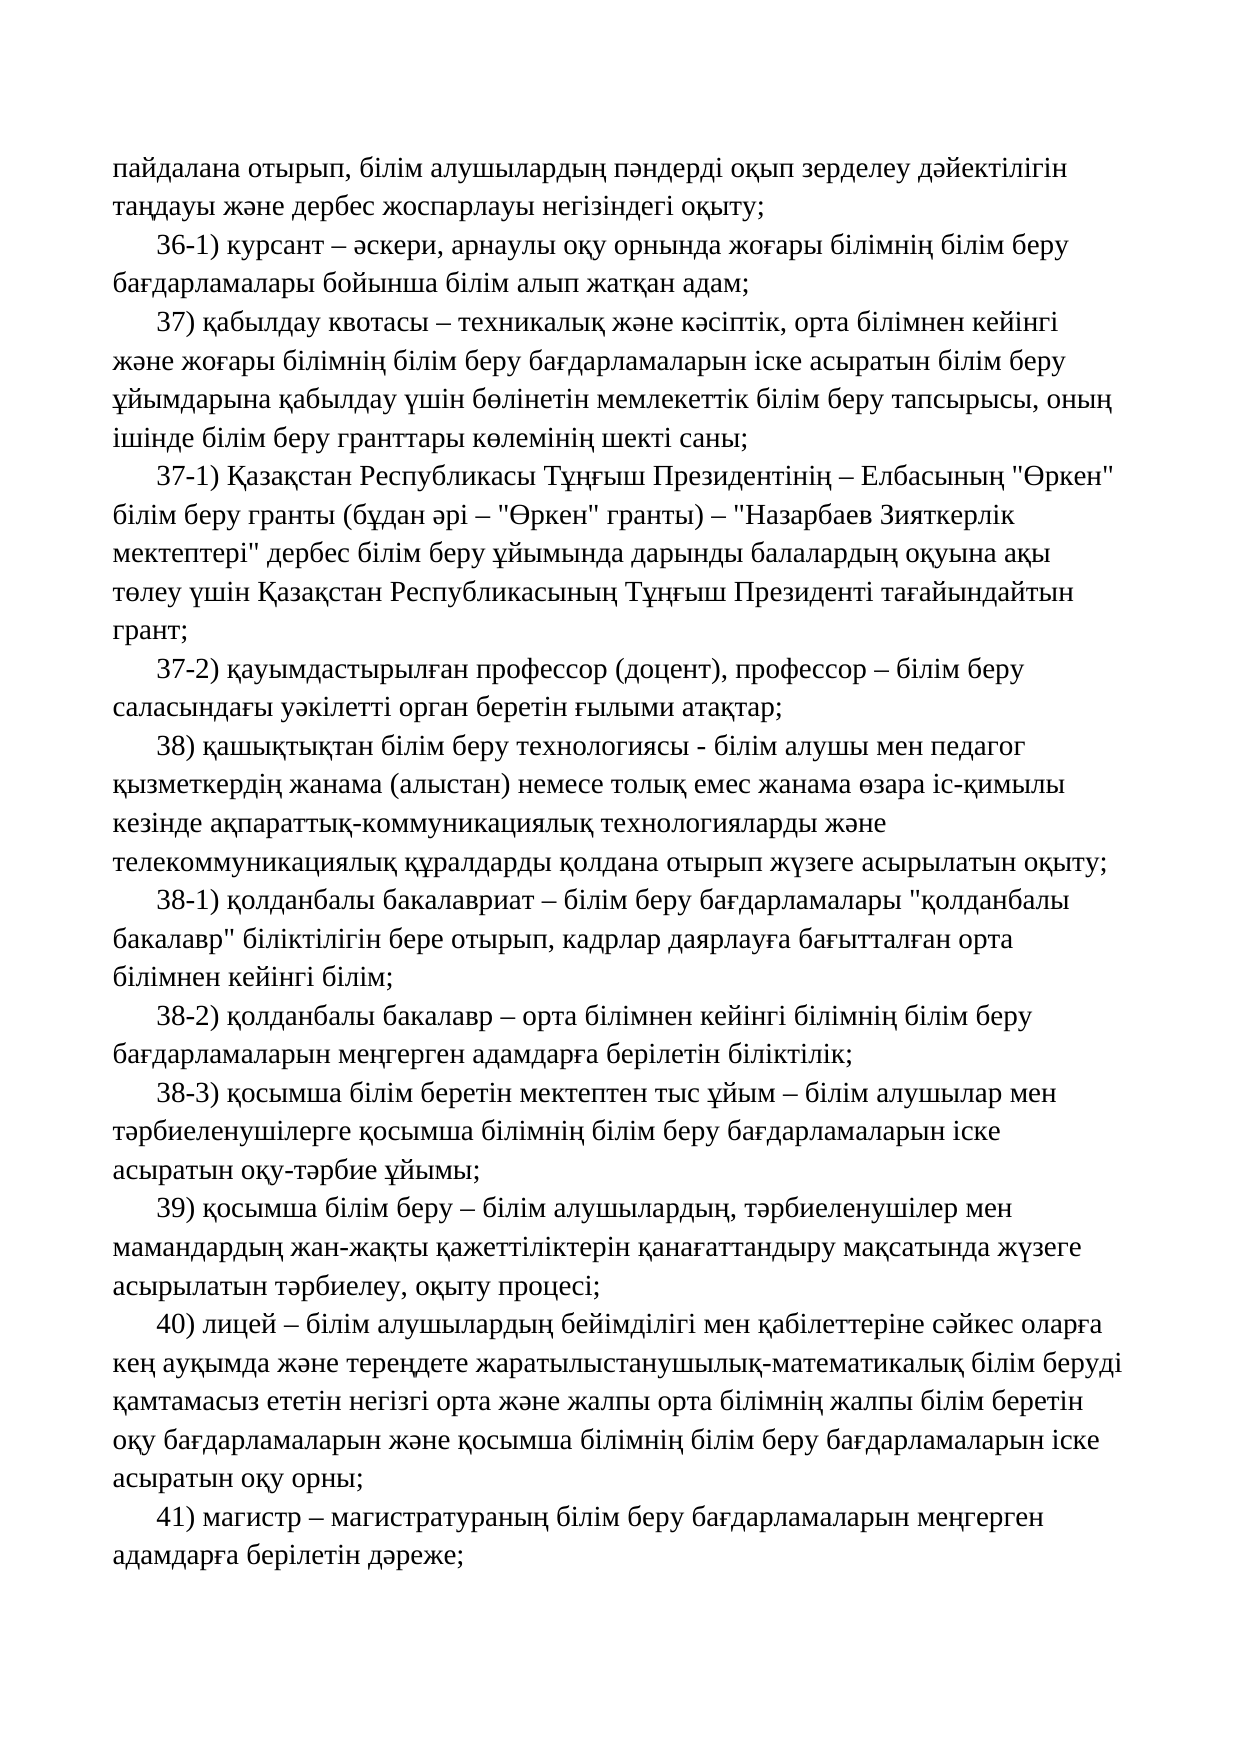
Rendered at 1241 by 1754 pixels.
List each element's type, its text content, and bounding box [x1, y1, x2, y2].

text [112, 150, 1128, 222]
text 38) қашықтықтан білім беру технологиясы - білім алушы мен педагог қызметкердің жанама (алыстан) немесе толық емес жанама өзара іс-қимылы кезінде ақпараттық-коммуникациялық технологияларды және телекоммуникациялық құралдарды қолдана отырып жүзеге асырылатын оқыту; [112, 728, 1128, 877]
text 37-2) қауымдастырылған профессор (доцент), профессор – білім беру саласындағы уәкілетті орган беретiн ғылыми атақтар; [112, 651, 1128, 723]
text 38-2) қолданбалы бакалавр – орта білімнен кейінгі білімнің білім беру бағдарламаларын меңгерген адамдарға берілетін біліктілік; [112, 998, 1128, 1070]
text 38-3) қосымша бiлiм беретiн мектептен тыс ұйым – бiлiм алушылар мен тәрбиеленушiлерге қосымша білімнің білім беру бағдарламаларын iске асыратын оқу-тәрбие ұйымы; [112, 1075, 1128, 1186]
text 37) қабылдау квотасы – техникалық және кәсiптiк, орта бiлiмнен кейiнгi және жоғары бiлiмнің білім беру бағдарламаларын іске асыратын бiлiм беру ұйымдарына қабылдау үшiн бөлiнетiн мемлекеттiк бiлiм беру тапсырысы, оның iшiнде бiлiм беру гранттары көлемiнiң шектi саны; [112, 304, 1128, 453]
text 38-1) қолданбалы бакалавриат – білім беру бағдарламалары "қолданбалы бакалавр" біліктілігін бере отырып, кадрлар даярлауға бағытталған орта білімнен кейінгі білім; [112, 882, 1128, 993]
text 41) магистр – магистратураның білім беру бағдарламаларын меңгерген адамдарға берілетін дәреже; [112, 1499, 1128, 1571]
text 36-1) курсант – әскери, арнаулы оқу орнында жоғары білімнің білім беру бағдарламалары бойынша білім алып жатқан адам; [112, 227, 1128, 299]
text 40) лицей – білім алушылардың бейімділігі мен қабілеттеріне сәйкес оларға кең ауқымда және тереңдете жаратылыстанушылық-математикалық білім беруді қамтамасыз ететін негізгі орта және жалпы орта білімнің жалпы білім беретін оқу бағдарламаларын және қосымша білімнің білім беру бағдарламаларын іске асыратын оқу орны; [112, 1306, 1128, 1494]
text 37-1) Қазақстан Республикасы Тұңғыш Президентінің – Елбасының "Өркен" білім беру гранты (бұдан әрі – "Өркен" гранты) – "Назарбаев Зияткерлік мектептері" дербес білім беру ұйымында дарынды балалардың оқуына ақы төлеу үшін Қазақстан Республикасының Тұңғыш Президенті тағайындайтын грант; [112, 458, 1128, 646]
text 39) қосымша білім беру – білім алушылардың, тәрбиеленушілер мен мамандардың жан-жақты қажеттіліктерін қанағаттандыру мақсатында жүзеге асырылатын тәрбиелеу, оқыту процесі; [112, 1191, 1128, 1301]
